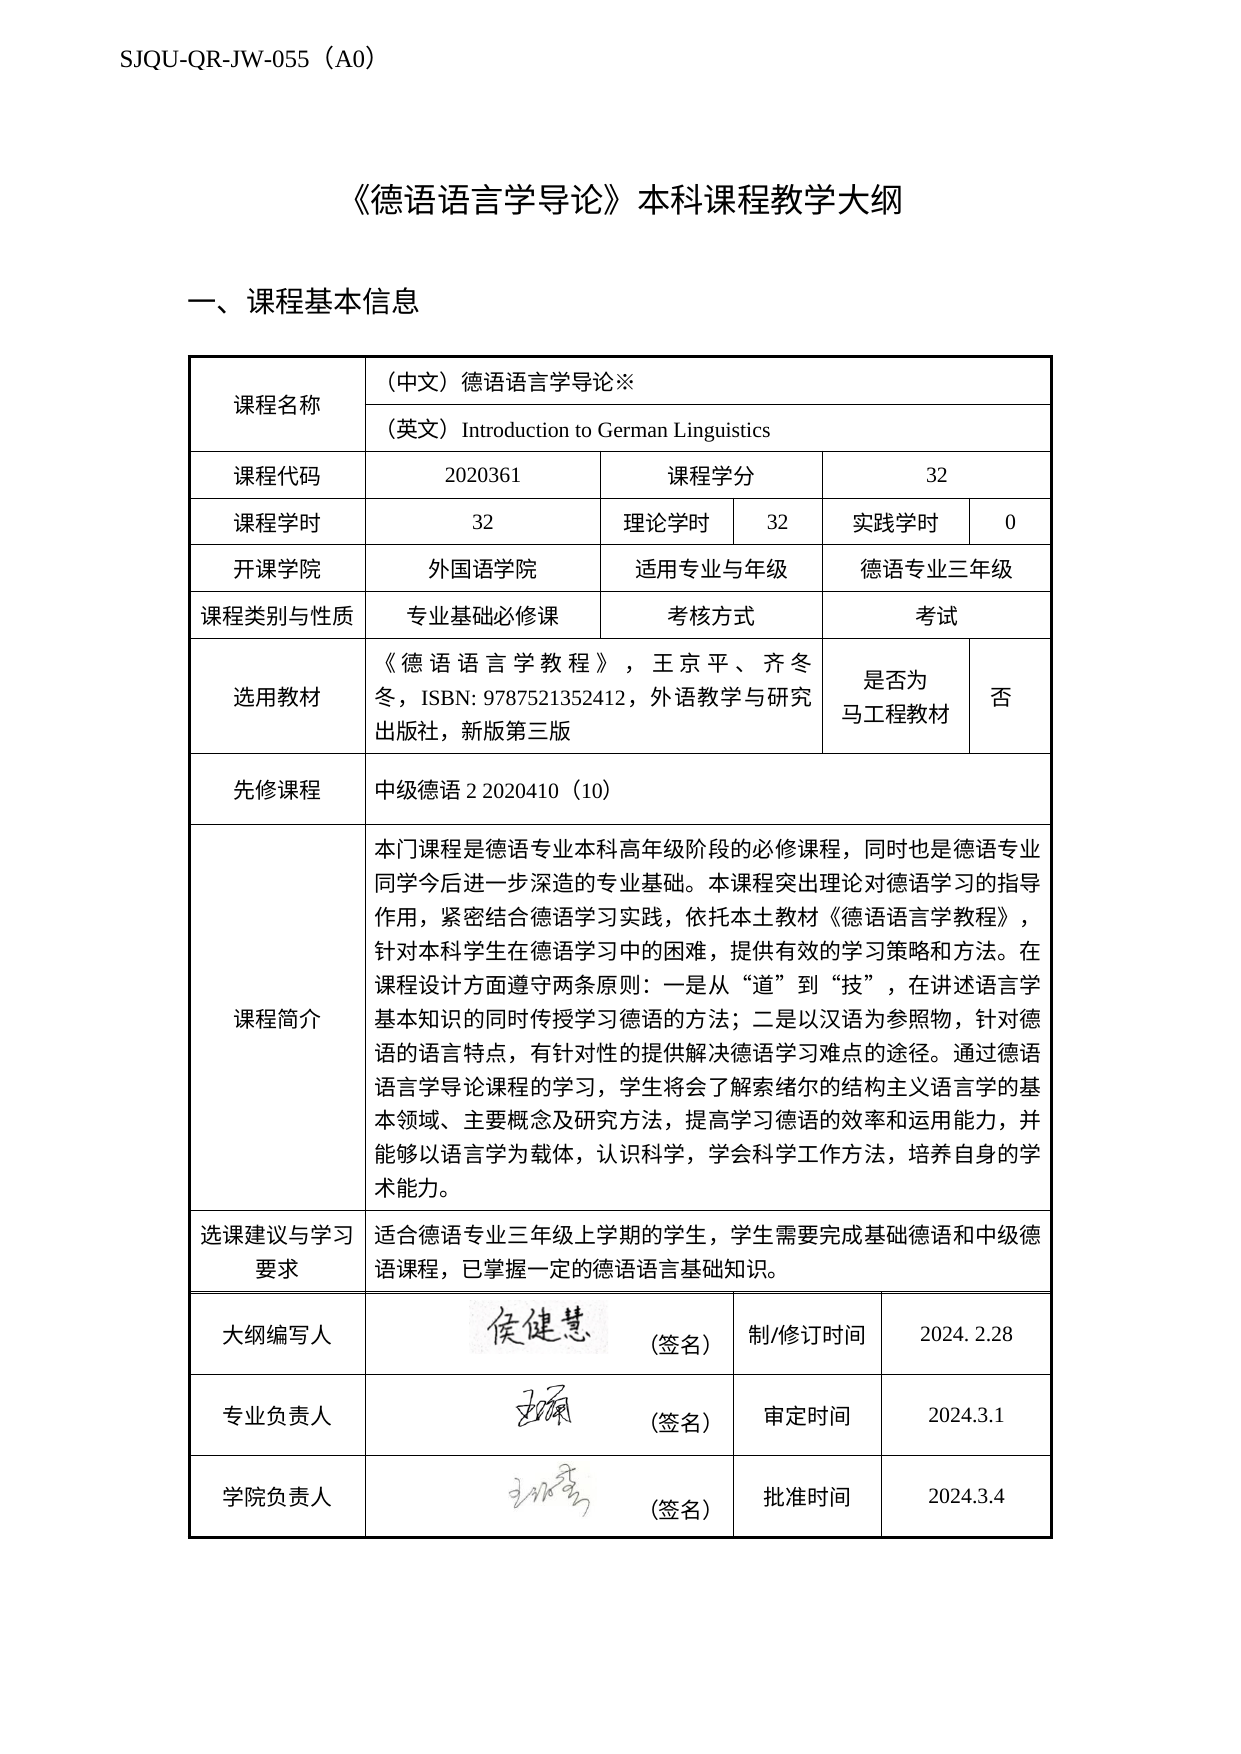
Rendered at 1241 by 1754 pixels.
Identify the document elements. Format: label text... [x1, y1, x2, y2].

table_cell 审定时间 [734, 1375, 881, 1455]
table_cell 32 [734, 499, 822, 544]
table_cell 课程代码 [191, 452, 365, 497]
table_cell 课程学分 [601, 452, 822, 497]
table_cell 专业负责人 [191, 1375, 365, 1455]
table_cell 选课建议与学习要求 [191, 1211, 365, 1291]
table_cell 考核方式 [601, 592, 822, 638]
table_cell 考试 [823, 592, 1050, 638]
table_cell 中级德语2 2020410（10） [366, 754, 1050, 824]
table_header 课程名称 [191, 358, 365, 451]
text 《德语语言学导论》本科课程教学大纲 [187, 164, 1053, 232]
table_cell 32 [823, 452, 1050, 497]
table_cell 2024.3.1 [882, 1375, 1050, 1455]
picture [491, 1381, 592, 1432]
table_cell 开课学院 [191, 545, 365, 591]
table_cell 课程类别与性质 [191, 592, 365, 638]
table_cell 32 [366, 499, 600, 544]
text 一、课程基本信息 [187, 266, 1053, 334]
table_cell （英文）Introduction to German Linguistics [366, 405, 1050, 451]
table_cell 大纲编写人 [191, 1294, 365, 1374]
picture [502, 1461, 597, 1519]
table_cell 适合德语专业三年级上学期的学生，学生需要完成基础德语和中级德语课程，已掌握一定的德语语言基础知识。 [366, 1211, 1050, 1291]
table_cell 德语专业三年级 [823, 545, 1050, 591]
table_cell 批准时间 [734, 1456, 881, 1536]
table_cell 课程学时 [191, 499, 365, 544]
table_cell （签名） [366, 1456, 733, 1536]
table_cell 2024. 2.28 [882, 1294, 1050, 1374]
table_cell 专业基础必修课 [366, 592, 600, 638]
table_cell 2020361 [366, 452, 600, 497]
table_cell （签名） [366, 1294, 733, 1374]
table_cell 先修课程 [191, 754, 365, 824]
table_cell 制/修订时间 [734, 1294, 881, 1374]
table_cell 课程简介 [191, 825, 365, 1210]
picture [469, 1300, 609, 1354]
table_cell 本门课程是德语专业本科高年级阶段的必修课程，同时也是德语专业同学今后进一步深造的专业基础。本课程突出理论对德语学习的指导作用，紧密结合德语学习实践，依托本土教材《德语语言学教程》，针对本科学生在德语学习中的困难，提供有效的学习策略和方法。在课程设计方面遵守两条原则：一是从“道”到“技”，在讲述语言学基本知识的同时传授学习德语的方法；二是以汉语为参照物，针对德语的语言特点，有针对性的提供解决德语学习难点的途径。通过德语语言学导论课程的学习，学生将会了解索绪尔的结构主义语言学的基本领域、主要概念及研究方法，提高学习德语的效率和运用能力，并能够以语言学为载体，认识科学，学会科学工作方法，培养自身的学术能力。 [366, 825, 1050, 1210]
table_cell 适用专业与年级 [601, 545, 822, 591]
table_cell 《德语语言学教程》，王京平、齐冬冬，ISBN: 9787521352412，外语教学与研究出版社，新版第三版 [366, 639, 822, 753]
table_cell 是否为 马工程教材 [823, 639, 969, 753]
table_cell 0 [970, 499, 1050, 544]
table_cell 理论学时 [601, 499, 733, 544]
table_header （中文）德语语言学导论※ [366, 358, 1050, 404]
table_cell 否 [970, 639, 1050, 753]
table_cell 实践学时 [823, 499, 969, 544]
table_cell 外国语学院 [366, 545, 600, 591]
table_cell 选用教材 [191, 639, 365, 753]
table_cell （签名） [366, 1375, 733, 1455]
table_cell 2024.3.4 [882, 1456, 1050, 1536]
table_cell 学院负责人 [191, 1456, 365, 1536]
